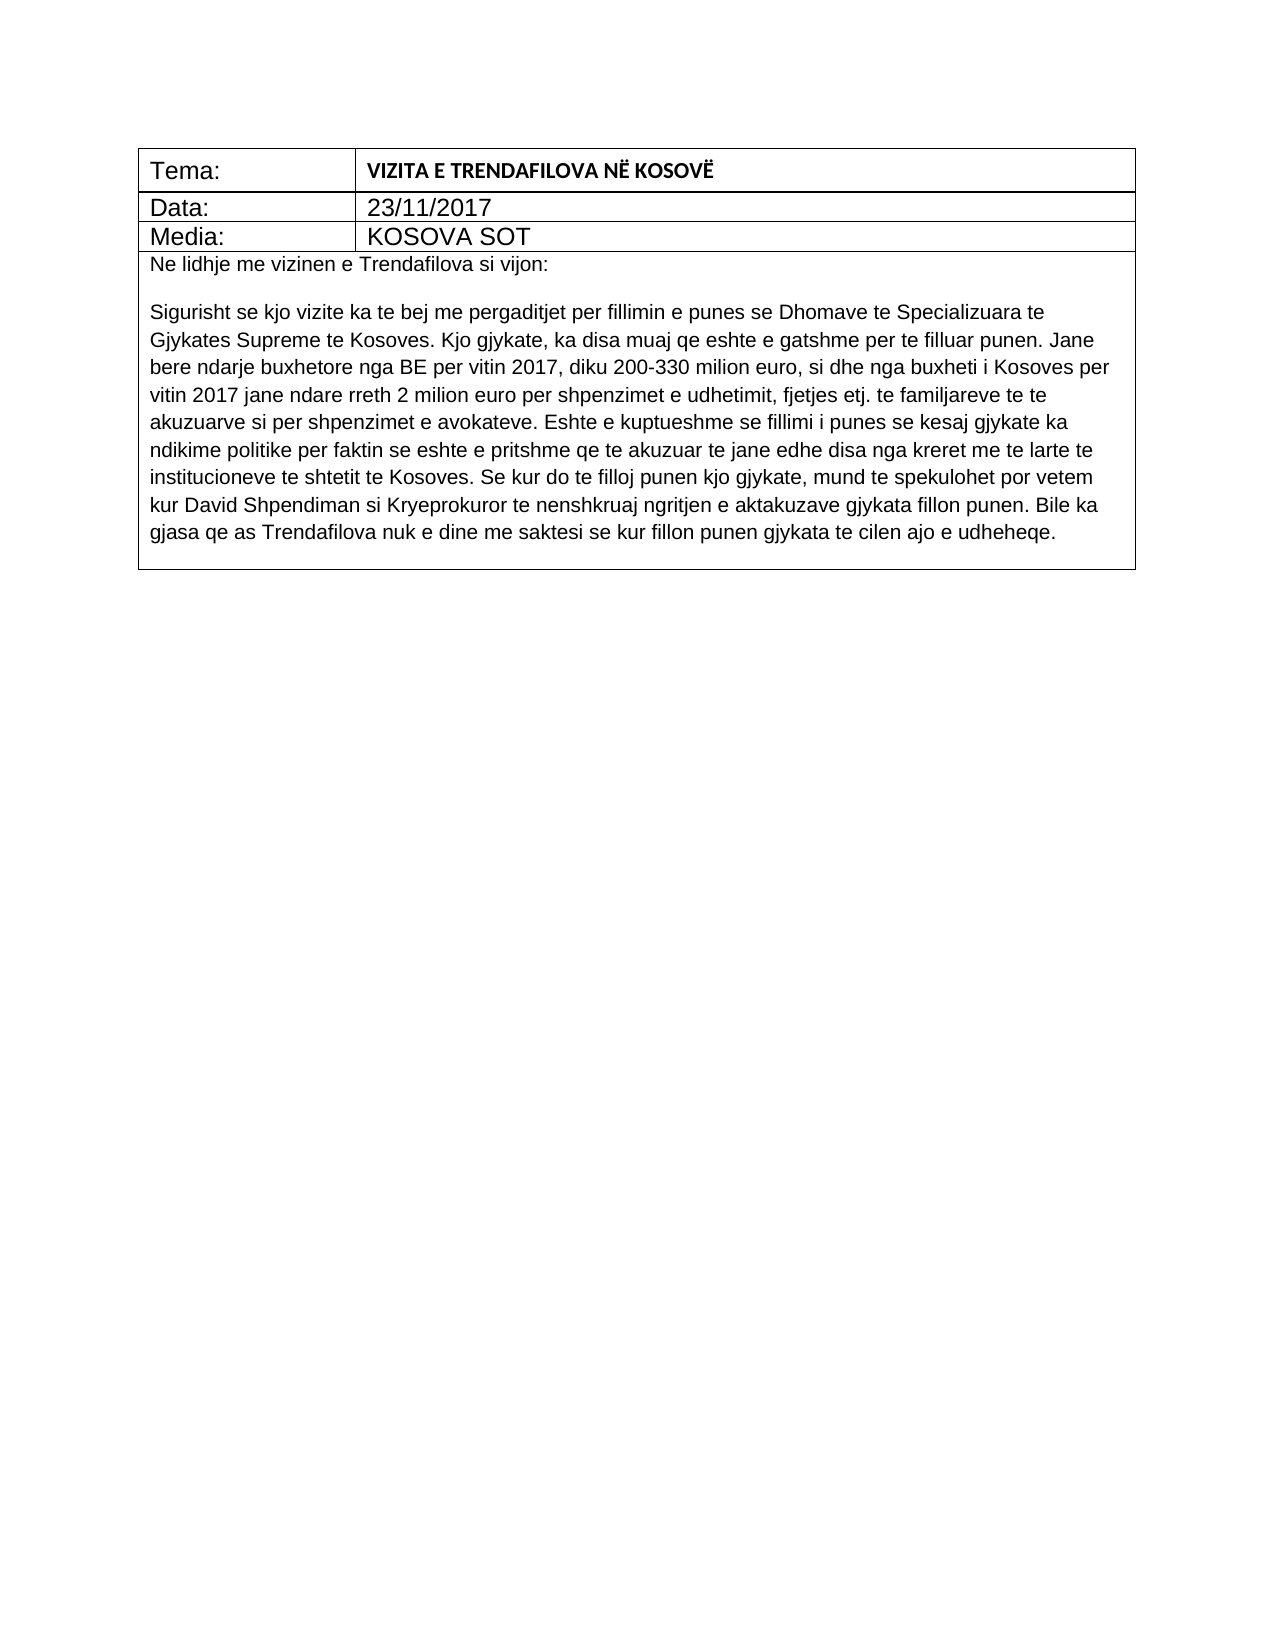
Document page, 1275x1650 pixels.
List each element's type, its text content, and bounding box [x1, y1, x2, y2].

table_cell KOSOVA SOT [356, 222, 1135, 251]
table_cell 23/11/2017 [356, 193, 1135, 221]
table_cell Ne lidhje me vizinen e Trendafilova si vijon: Sigurisht se kjo vizite ka te bej me pergaditjet per fillimin e punes se Dhomave te Specializuara te Gjykates Supreme te Kosoves. Kjo gjykate, ka disa muaj qe eshte e gatshme per te filluar punen. Jane bere ndarje buxhetore nga BE per vitin 2017, diku 200-330 milion euro, si dhe nga buxheti i Kosoves per vitin 2017 jane ndare rreth 2 milion euro per shpenzimet e udhetimit, fjetjes etj. te familjareve te te akuzuarve si per shpenzimet e avokateve. Eshte e kuptueshme se fillimi i punes se kesaj gjykate ka ndikime politike per faktin se eshte e pritshme qe te akuzuar te jane edhe disa nga kreret me te larte te institucioneve te shtetit te Kosoves. Se kur do te filloj punen kjo gjykate, mund te spekulohet por vetem kur David Shpendiman si Kryeprokuror te nenshkruaj ngritjen e aktakuzave gjykata fillon punen. Bile ka gjasa qe as Trendafilova nuk e dine me saktesi se kur fillon punen gjykata te cilen ajo e udheheqe. [139, 252, 1135, 569]
table_header Tema: [139, 149, 355, 191]
table_header VIZITA E TRENDAFILOVA NË KOSOVË [356, 149, 1135, 191]
table_cell Data: [139, 193, 355, 221]
table_cell Media: [139, 222, 355, 251]
